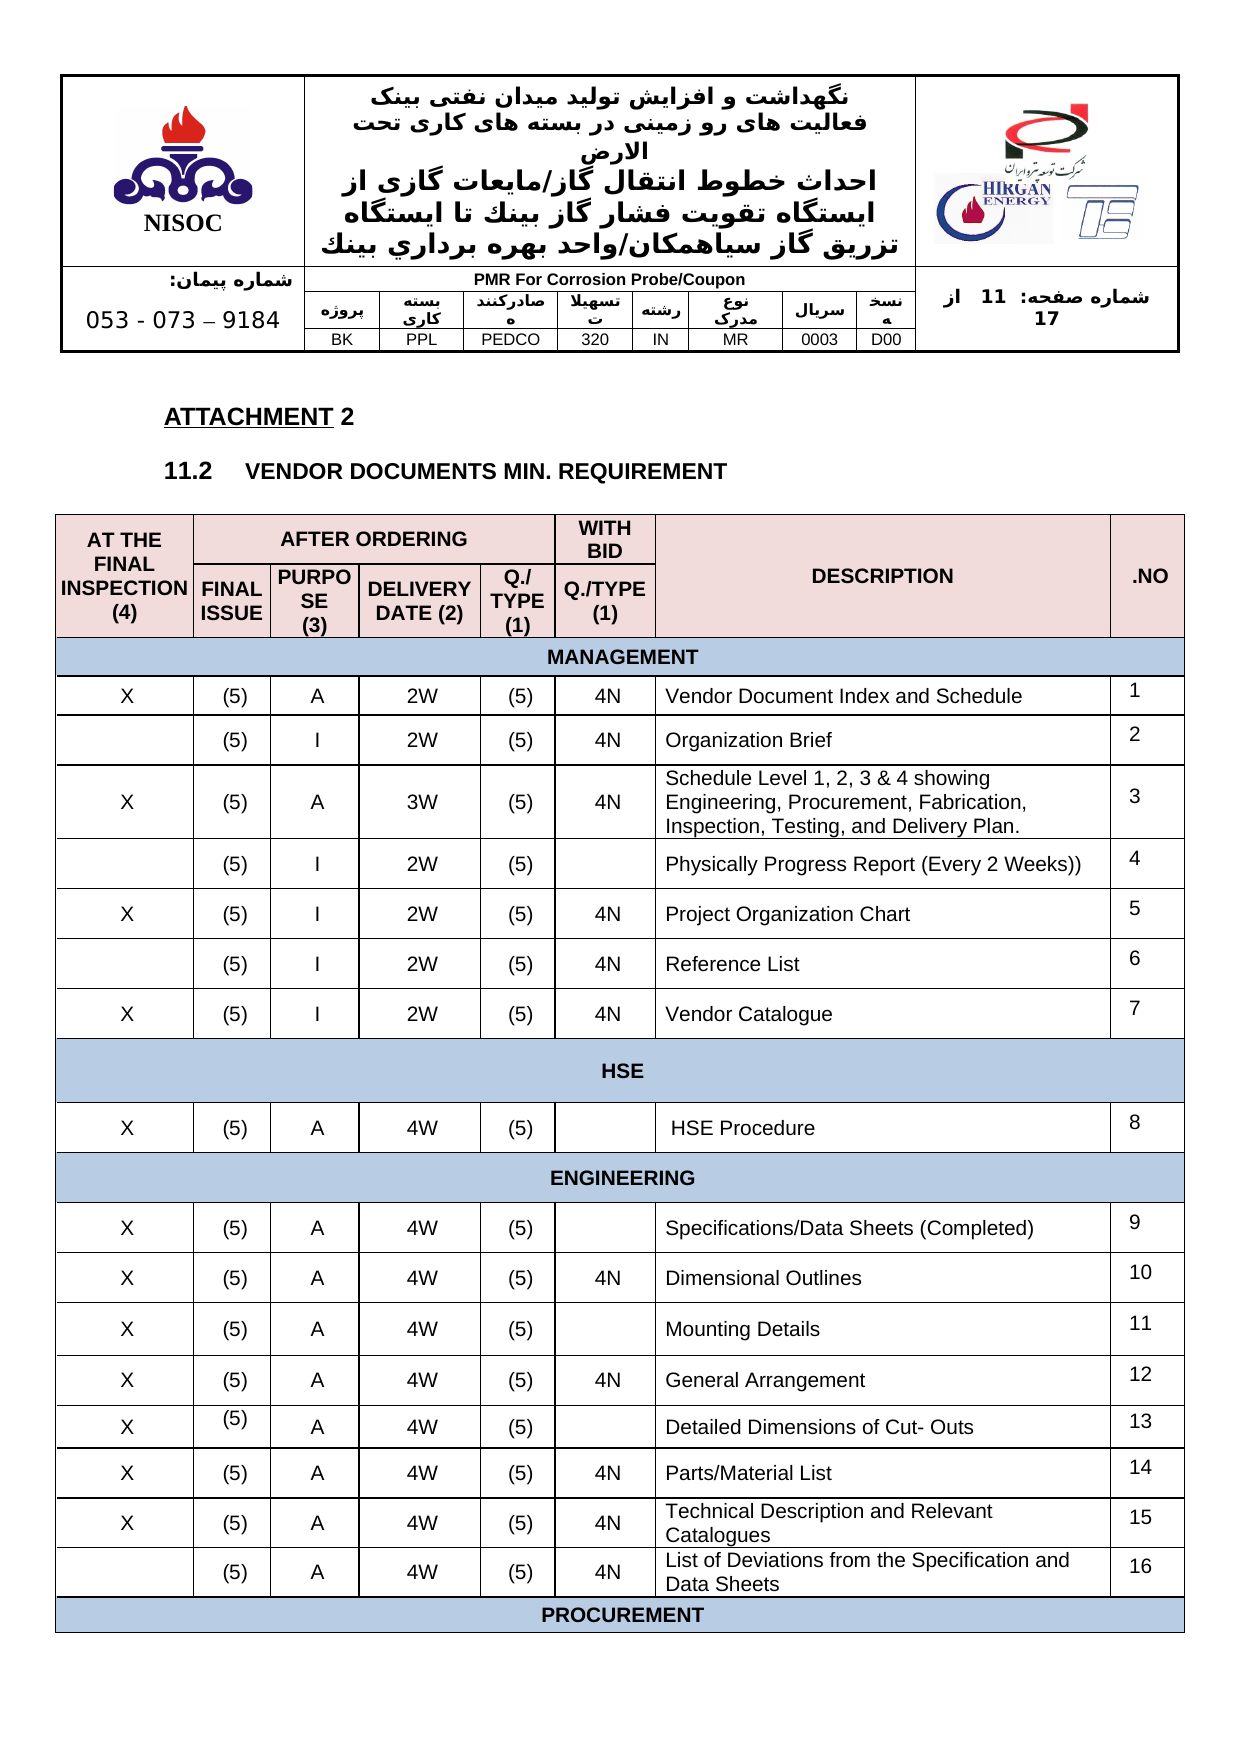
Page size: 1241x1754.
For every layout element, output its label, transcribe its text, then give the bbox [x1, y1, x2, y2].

table_cell I [271, 716, 358, 764]
table_cell 2W [360, 989, 480, 1038]
table_cell MANAGEMENT [56, 638, 1184, 675]
table_cell [1111, 677, 1184, 714]
table_cell Project Organization Chart [656, 889, 1110, 938]
table_cell A [271, 1203, 358, 1252]
table_cell I [271, 939, 358, 988]
table_cell 4W [360, 1548, 480, 1596]
table_cell 4W [360, 1499, 480, 1546]
table_cell (5) [481, 1449, 554, 1497]
table_cell (5) [481, 1253, 554, 1302]
table_cell (5) [481, 677, 554, 714]
table_cell A [271, 1449, 358, 1497]
table_cell (5) [194, 889, 270, 938]
table_cell (5) [481, 939, 554, 988]
table_cell A [271, 1406, 358, 1447]
table_cell 4W [360, 1103, 480, 1152]
table_cell (5) [194, 1356, 270, 1404]
table_cell [1111, 1253, 1184, 1302]
table_cell (5) [481, 1203, 554, 1252]
table_cell Vendor Document Index and Schedule [656, 677, 1110, 714]
text ATTACHMENT 2 [164, 402, 1152, 431]
table_cell PURPOSE (3) [271, 565, 358, 637]
table_cell X [56, 1448, 193, 1497]
table_cell 4N [556, 939, 655, 988]
table_cell 4N [556, 1449, 655, 1497]
table_cell Schedule Level 1, 2, 3 & 4 showing Engineering, Procurement, Fabrication, Inspection, Testing, and Delivery Plan. [656, 766, 1110, 838]
table_cell HSE [56, 1039, 1184, 1102]
table_cell List of Deviations from the Specification and Data Sheets [656, 1548, 1110, 1596]
table_cell [556, 839, 655, 888]
table_cell 4W [360, 1203, 480, 1252]
table_cell (5) [194, 1253, 270, 1302]
table_cell [1111, 766, 1184, 838]
table_cell ENGINEERING [56, 1153, 1184, 1202]
table_cell A [271, 1253, 358, 1302]
table_cell (5) [194, 1548, 270, 1596]
table_cell (5) [481, 1356, 554, 1404]
table_cell (5) [194, 1203, 270, 1252]
table_cell 3W [360, 766, 480, 838]
table_cell Dimensional Outlines [656, 1253, 1110, 1302]
table_cell [56, 1548, 193, 1596]
table_cell I [271, 839, 358, 888]
table_cell [1111, 716, 1184, 764]
table_cell (5) [194, 1103, 270, 1152]
table_cell Physically Progress Report (Every 2 Weeks)) [656, 839, 1110, 888]
table_cell DELIVERY DATE (2) [360, 565, 480, 637]
table_cell [1111, 939, 1184, 988]
table_cell [56, 839, 193, 888]
table_cell X [56, 1203, 193, 1252]
table_cell [1111, 1356, 1184, 1404]
table_cell [556, 1103, 655, 1152]
table_cell 4W [360, 1253, 480, 1302]
table_cell 4N [556, 889, 655, 938]
table_cell (5) [194, 1449, 270, 1497]
table_cell General Arrangement [656, 1356, 1110, 1404]
table_cell I [271, 989, 358, 1038]
table_cell Vendor Catalogue [656, 989, 1110, 1038]
table_cell Q./TYPE (1) [556, 565, 655, 637]
table_cell 2W [360, 677, 480, 714]
table_cell 4W [360, 1449, 480, 1497]
table_cell 2W [360, 889, 480, 938]
table_cell 4W [360, 1356, 480, 1404]
table_cell (5) [481, 766, 554, 838]
table_cell (5) [481, 1303, 554, 1354]
table_cell 4N [556, 1499, 655, 1546]
table_cell 4N [556, 1356, 655, 1404]
table_cell X [56, 1406, 193, 1447]
table_cell X [56, 1253, 193, 1302]
table_cell [1111, 1449, 1184, 1497]
table_cell 4N [556, 716, 655, 764]
table_cell A [271, 1103, 358, 1152]
table_cell HSE Procedure [656, 1103, 1110, 1152]
table_cell (5) [481, 889, 554, 938]
table_cell X [56, 676, 193, 714]
table_cell (5) [481, 1103, 554, 1152]
table_cell Reference List [656, 939, 1110, 988]
table_cell [1111, 1499, 1184, 1546]
table_cell 2W [360, 716, 480, 764]
table_cell Mounting Details [656, 1303, 1110, 1354]
table_cell (5) [194, 1406, 270, 1447]
table_cell (5) [481, 989, 554, 1038]
table_cell 4N [556, 989, 655, 1038]
table_cell (5) [194, 766, 270, 838]
table_cell X [56, 989, 193, 1038]
table_cell 4N [556, 766, 655, 838]
table_cell 2W [360, 939, 480, 988]
table_cell Organization Brief [656, 716, 1110, 764]
table_cell (5) [194, 989, 270, 1038]
table_cell (5) [194, 716, 270, 764]
table_cell 2W [360, 839, 480, 888]
picture [934, 103, 1089, 244]
table_cell 4N [556, 1548, 655, 1596]
table_cell (5) [194, 1303, 270, 1354]
table_cell [556, 1303, 655, 1354]
table_header AT THE FINAL INSPECTION (4) [56, 515, 193, 637]
table_cell (5) [194, 839, 270, 888]
table_cell [1111, 1548, 1184, 1596]
table_cell PROCUREMENT [56, 1597, 1184, 1632]
table_cell [1111, 889, 1184, 938]
table_cell Detailed Dimensions of Cut- Outs [656, 1406, 1110, 1447]
table_cell [1111, 1103, 1184, 1152]
table_cell [1111, 839, 1184, 888]
table_cell [1111, 1406, 1184, 1447]
table_cell [1111, 1303, 1184, 1354]
table_cell (5) [194, 677, 270, 714]
table_cell A [271, 1303, 358, 1354]
table_cell 4N [556, 677, 655, 714]
table_cell [1111, 1203, 1184, 1252]
table_cell 4W [360, 1303, 480, 1354]
table_cell A [271, 1548, 358, 1596]
table_cell A [271, 766, 358, 838]
table_cell FINAL ISSUE [194, 565, 270, 637]
table_cell (5) [481, 839, 554, 888]
table_header NO. [1111, 515, 1184, 637]
table_cell X [56, 1498, 193, 1546]
table_cell [556, 1203, 655, 1252]
subtitle VENDOR DOCUMENTS MIN. REQUIREMENT [164, 456, 1152, 484]
table_cell A [271, 677, 358, 714]
table_cell X [56, 765, 193, 838]
table_cell Parts/Material List [656, 1449, 1110, 1497]
table_cell 4N [556, 1253, 655, 1302]
table_header AFTER ORDERING [194, 515, 554, 563]
table_header WITH BID [556, 515, 655, 563]
table_cell 4W [360, 1406, 480, 1447]
table_cell (5) [481, 1406, 554, 1447]
table_cell (5) [481, 716, 554, 764]
table_cell [1111, 989, 1184, 1038]
table_header DESCRIPTION [656, 515, 1110, 637]
table_cell A [271, 1356, 358, 1404]
table_cell X [56, 889, 193, 938]
table_cell X [56, 1303, 193, 1354]
table_cell (5) [481, 1499, 554, 1546]
table_cell (5) [481, 1548, 554, 1596]
table_cell Specifications/Data Sheets (Completed) [656, 1203, 1110, 1252]
table_cell I [271, 889, 358, 938]
table_cell X [56, 1103, 193, 1152]
table_cell Technical Description and Relevant Catalogues [656, 1499, 1110, 1546]
picture [113, 106, 253, 208]
table_cell [56, 715, 193, 764]
table_cell Q./TYPE (1) [481, 565, 554, 637]
table_cell (5) [194, 939, 270, 988]
table_cell A [271, 1499, 358, 1546]
table_cell [556, 1406, 655, 1447]
table_cell (5) [194, 1499, 270, 1546]
table_cell X [56, 1356, 193, 1404]
table_cell [56, 939, 193, 988]
